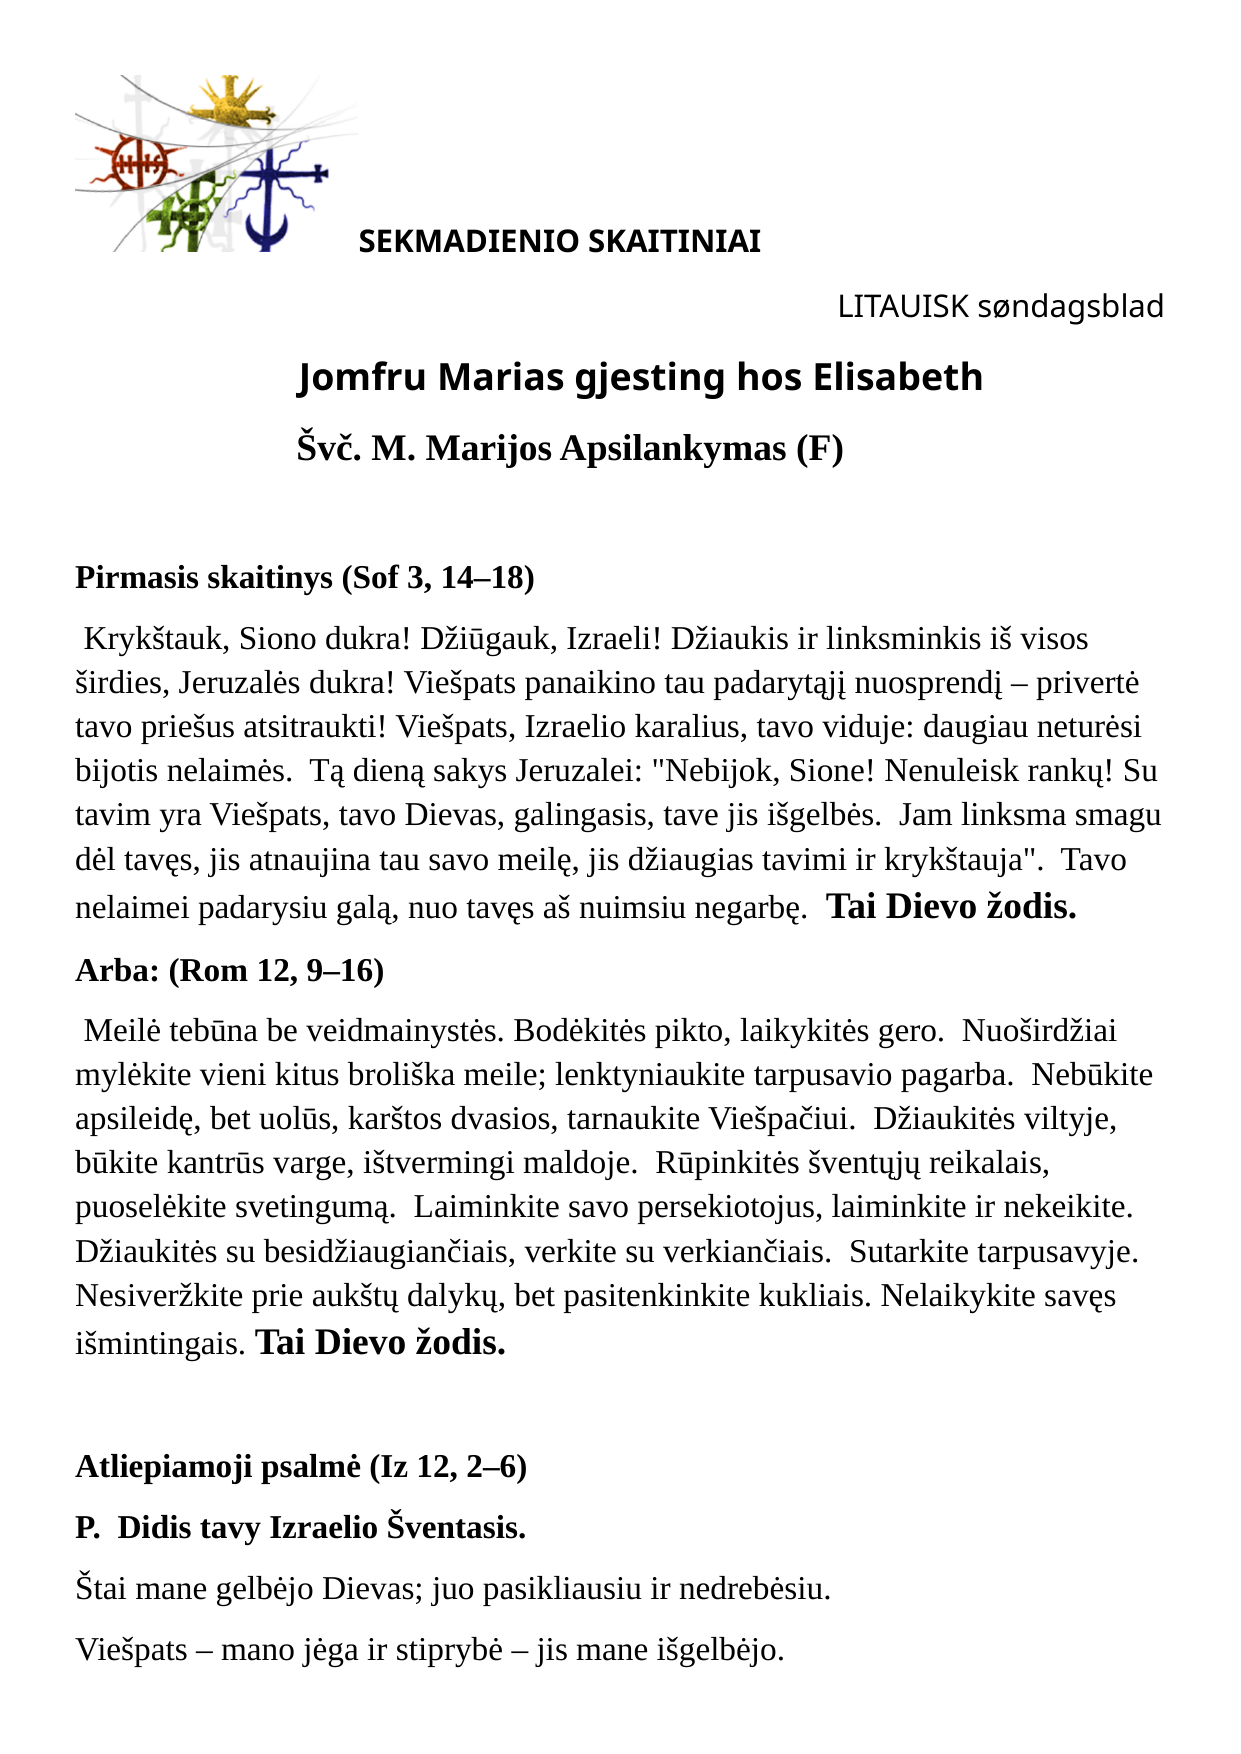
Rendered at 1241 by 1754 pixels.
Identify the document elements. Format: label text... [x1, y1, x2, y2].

text Viešpats – mano jėga ir stiprybė – jis mane išgelbėjo. [75, 1629, 1165, 1667]
text P. Didis tavy Izraelio Šventasis. [75, 1507, 1165, 1546]
text Švč. M. Marijos Apsilankymas (F) [222, 425, 1165, 468]
text Krykštauk, Siono dukra! Džiūgauk, Izraeli! Džiaukis ir linksminkis iš visos širdies, Jeruzalės dukra! Viešpats panaikino tau padarytąjį nuosprendį – privertė tavo priešus atsitraukti! Viešpats, Izraelio karalius, tavo viduje: daugiau neturėsi bijotis nelaimės. Tą dieną sakys Jeruzalei: "Nebijok, Sione! Nenuleisk rankų! Su tavim yra Viešpats, tavo Dievas, galingasis, tave jis išgelbės. Jam linksma smagu dėl tavęs, jis atnaujina tau savo meilę, jis džiaugias tavimi ir krykštauja". Tavo nelaimei padarysiu galą, nuo tavęs aš nuimsiu negarbę. Tai Dievo žodis. [75, 618, 1165, 927]
picture [75, 75, 359, 252]
text Jomfru Marias gjesting hos Elisabeth [75, 350, 1090, 401]
text LITAUISK søndagsblad [75, 284, 1165, 327]
text Atliepiamoji psalmė (Iz 12, 2–6) [75, 1447, 1165, 1485]
text Meilė tebūna be veidmainystės. Bodėkitės pikto, laikykitės gero. Nuoširdžiai mylėkite vieni kitus broliška meile; lenktyniaukite tarpusavio pagarba. Nebūkite apsileidę, bet uolūs, karštos dvasios, tarnaukite Viešpačiui. Džiaukitės viltyje, būkite kantrūs varge, ištvermingi maldoje. Rūpinkitės šventųjų reikalais, puoselėkite svetingumą. Laiminkite savo persekiotojus, laiminkite ir nekeikite. Džiaukitės su besidžiaugiančiais, verkite su verkiančiais. Sutarkite tarpusavyje. Nesiveržkite prie aukštų dalykų, bet pasitenkinkite kukliais. Nelaikykite savęs išmintingais. Tai Dievo žodis. [75, 1011, 1165, 1363]
text Štai mane gelbėjo Dievas; juo pasikliausiu ir nedrebėsiu. [75, 1568, 1165, 1606]
text SEKMADIENIO SKAITINIAI [75, 75, 1165, 261]
text Pirmasis skaitinys (Sof 3, 14–18) [75, 558, 1165, 596]
text Arba: (Rom 12, 9–16) [75, 950, 1165, 988]
